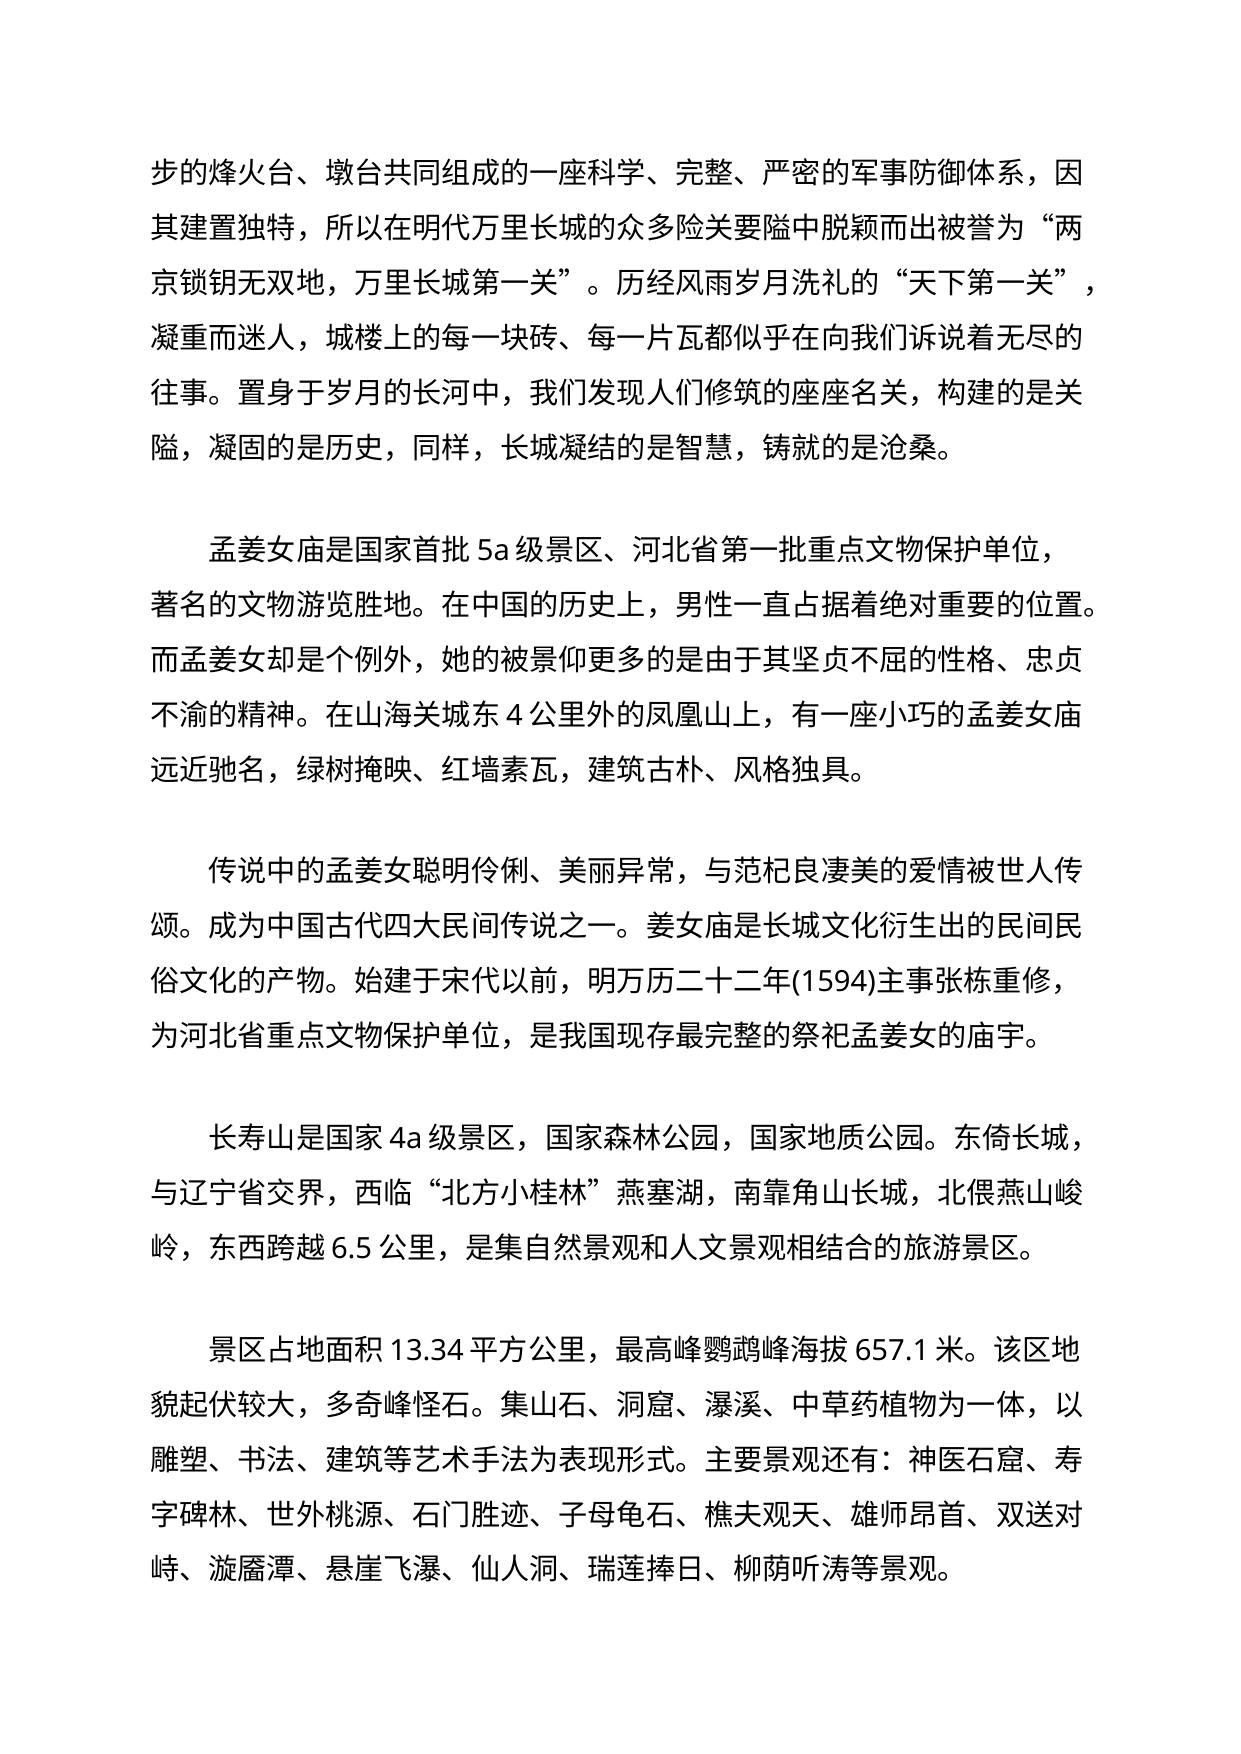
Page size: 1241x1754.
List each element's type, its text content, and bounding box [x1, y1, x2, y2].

text 景区占地面积13.34平方公里，最高峰鹦鹉峰海拔657.1米。该区地貌起伏较大，多奇峰怪石。集山石、洞窟、瀑溪、中草药植物为一体，以雕塑、书法、建筑等艺术手法为表现形式。主要景观还有：神医石窟、寿字碑林、世外桃源、石门胜迹、子母龟石、樵夫观天、雄师昂首、双送对峙、漩靥潭、悬崖飞瀑、仙人洞、瑞莲捧日、柳荫听涛等景观。 [150, 1326, 1090, 1588]
text 传说中的孟姜女聪明伶俐、美丽异常，与范杞良凄美的爱情被世人传颂。成为中国古代四大民间传说之一。姜女庙是长城文化衍生出的民间民俗文化的产物。始建于宋代以前，明万历二十二年(1594)主事张栋重修，为河北省重点文物保护单位，是我国现存最完整的祭祀孟姜女的庙宇。 [150, 848, 1090, 1055]
text 孟姜女庙是国家首批5a级景区、河北省第一批重点文物保护单位，著名的文物游览胜地。在中国的历史上，男性一直占据着绝对重要的位置。而孟姜女却是个例外，她的被景仰更多的是由于其坚贞不屈的性格、忠贞不渝的精神。在山海关城东4公里外的凤凰山上，有一座小巧的孟姜女庙远近驰名，绿树掩映、红墙素瓦，建筑古朴、风格独具。 [150, 526, 1090, 788]
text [150, 150, 1090, 467]
text 长寿山是国家4a级景区，国家森林公园，国家地质公园。东倚长城，与辽宁省交界，西临“北方小桂林”燕塞湖，南靠角山长城，北偎燕山峻岭，东西跨越6.5公里，是集自然景观和人文景观相结合的旅游景区。 [150, 1114, 1090, 1267]
